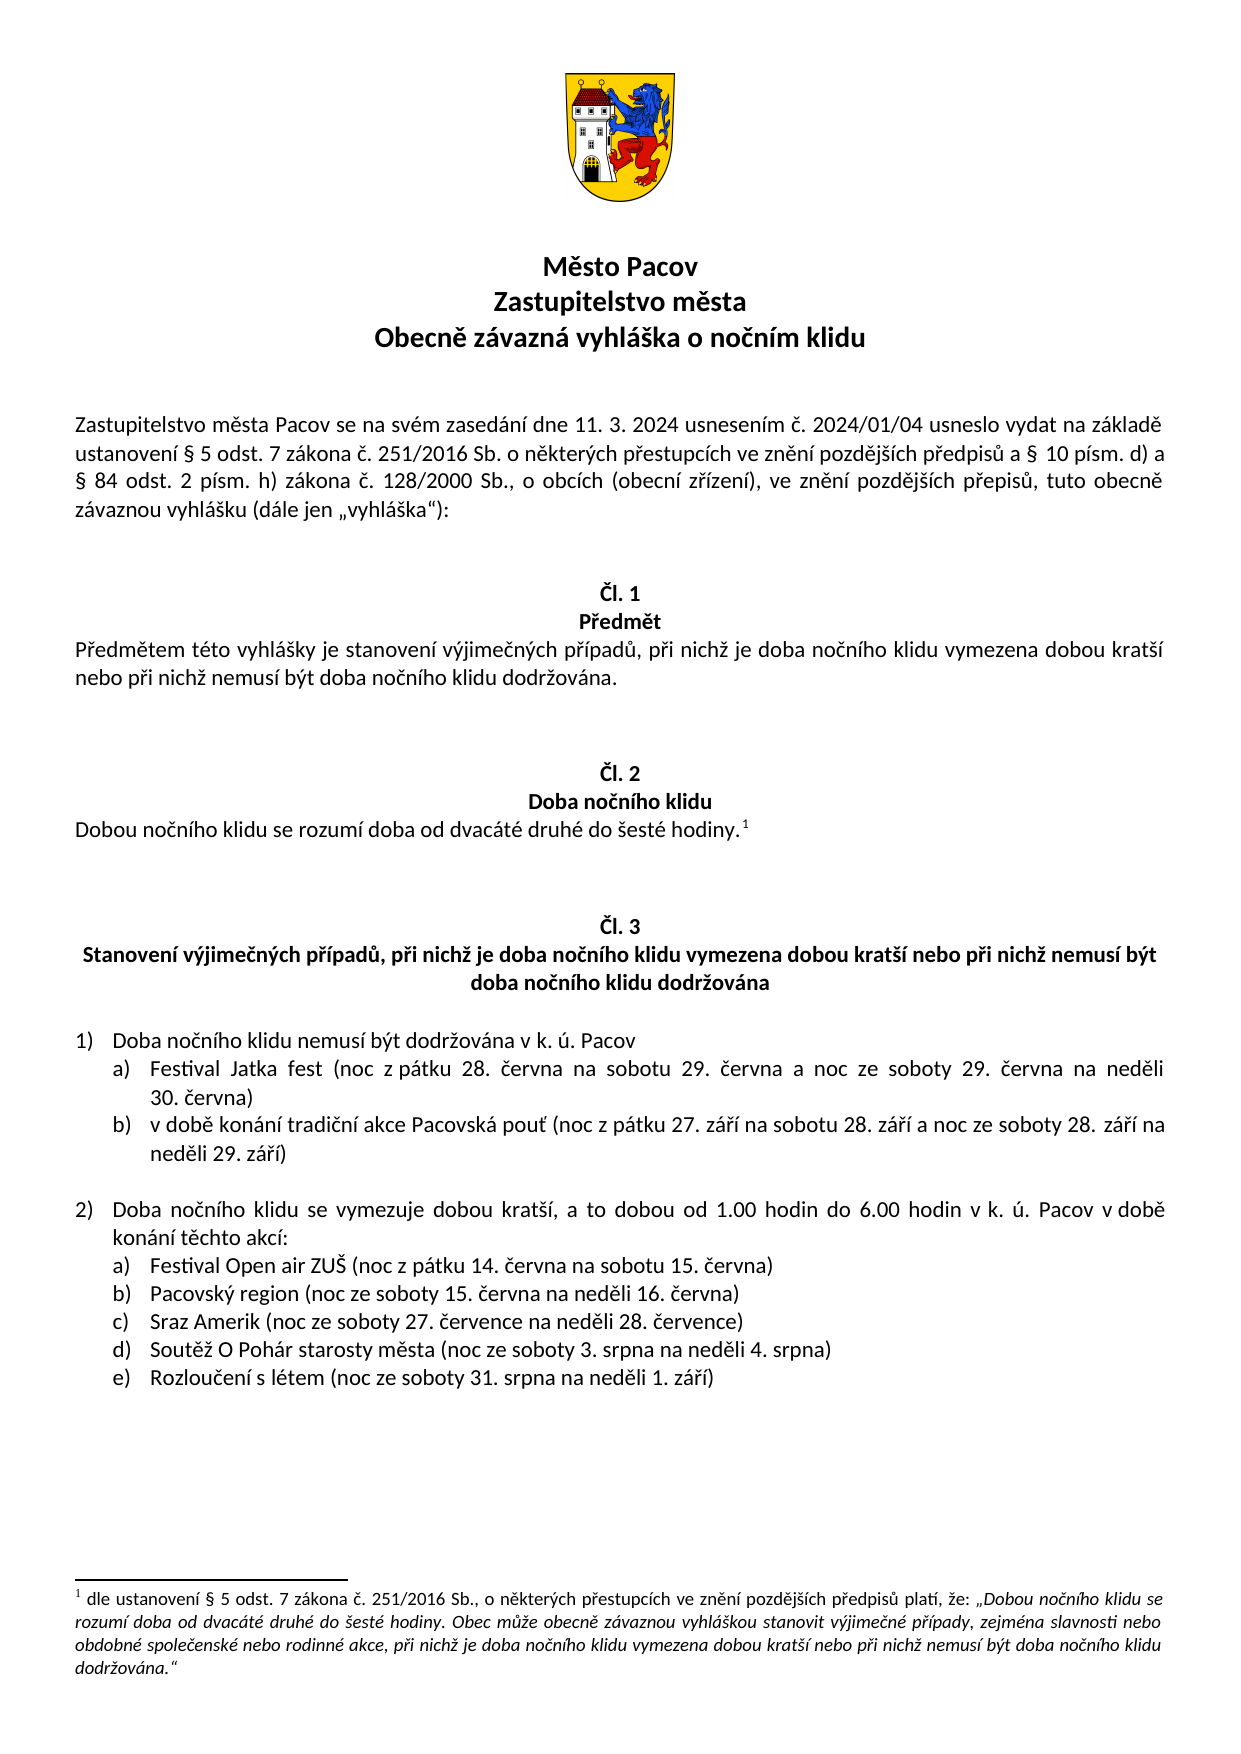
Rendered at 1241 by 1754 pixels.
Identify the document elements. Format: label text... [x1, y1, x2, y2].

text Čl. 3 [75, 912, 1165, 940]
text Čl. 1 [75, 579, 1165, 607]
list Doba nočního klidu nemusí být dodržována v k. ú. Pacov [75, 1027, 1165, 1054]
text Dobou nočního klidu se rozumí doba od dvacáté druhé do šesté hodiny. [75, 815, 1165, 843]
list Sraz Amerik (noc ze soboty 27. července na neděli 28. července) [112, 1307, 1165, 1335]
text Město Pacov [75, 248, 1165, 283]
picture [565, 73, 675, 202]
text Zastupitelstvo města Pacov se na svém zasedání dne 11. 3. 2024 usnesením č. 2024/01/04 usneslo vydat na základě ustanovení § 5 odst. 7 zákona č. 251/2016 Sb. o některých přestupcích ve znění pozdějších předpisů a § 10 písm. d) a § 84 odst. 2 písm. h) zákona č. 128/2000 Sb., o obcích (obecní zřízení), ve znění pozdějších přepisů, tuto obecně závaznou vyhlášku (dále jen „vyhláška“): [75, 411, 1165, 523]
text Čl. 2 [75, 759, 1165, 787]
text Obecně závazná vyhláška o nočním klidu [75, 319, 1165, 354]
list Festival Jatka fest (noc z pátku 28. června na sobotu 29. června a noc ze soboty 29. června na neděli 30. června) [112, 1054, 1165, 1111]
text Stanovení výjimečných případů, při nichž je doba nočního klidu vymezena dobou kratší nebo při nichž nemusí být doba nočního klidu dodržována [75, 940, 1165, 996]
list Soutěž O Pohár starosty města (noc ze soboty 3. srpna na neděli 4. srpna) [112, 1335, 1165, 1363]
list Pacovský region (noc ze soboty 15. června na neděli 16. června) [112, 1279, 1165, 1307]
list Festival Open air ZUŠ (noc z pátku 14. června na sobotu 15. června) [112, 1251, 1165, 1279]
list Rozloučení s létem (noc ze soboty 31. srpna na neděli 1. září) [112, 1363, 1165, 1391]
text Zastupitelstvo města [75, 283, 1165, 319]
text Doba nočního klidu [75, 787, 1165, 815]
text Předmětem této vyhlášky je stanovení výjimečných případů, při nichž je doba nočního klidu vymezena dobou kratší nebo při nichž nemusí být doba nočního klidu dodržována. [75, 635, 1165, 691]
list Doba nočního klidu se vymezuje dobou kratší, a to dobou od 1.00 hodin do 6.00 hodin v k. ú. Pacov v době konání těchto akcí: [75, 1195, 1165, 1251]
list v době konání tradiční akce Pacovská pouť (noc z pátku 27. září na sobotu 28. září a noc ze soboty 28. září na neděli 29. září) [112, 1111, 1165, 1167]
text Předmět [75, 607, 1165, 635]
